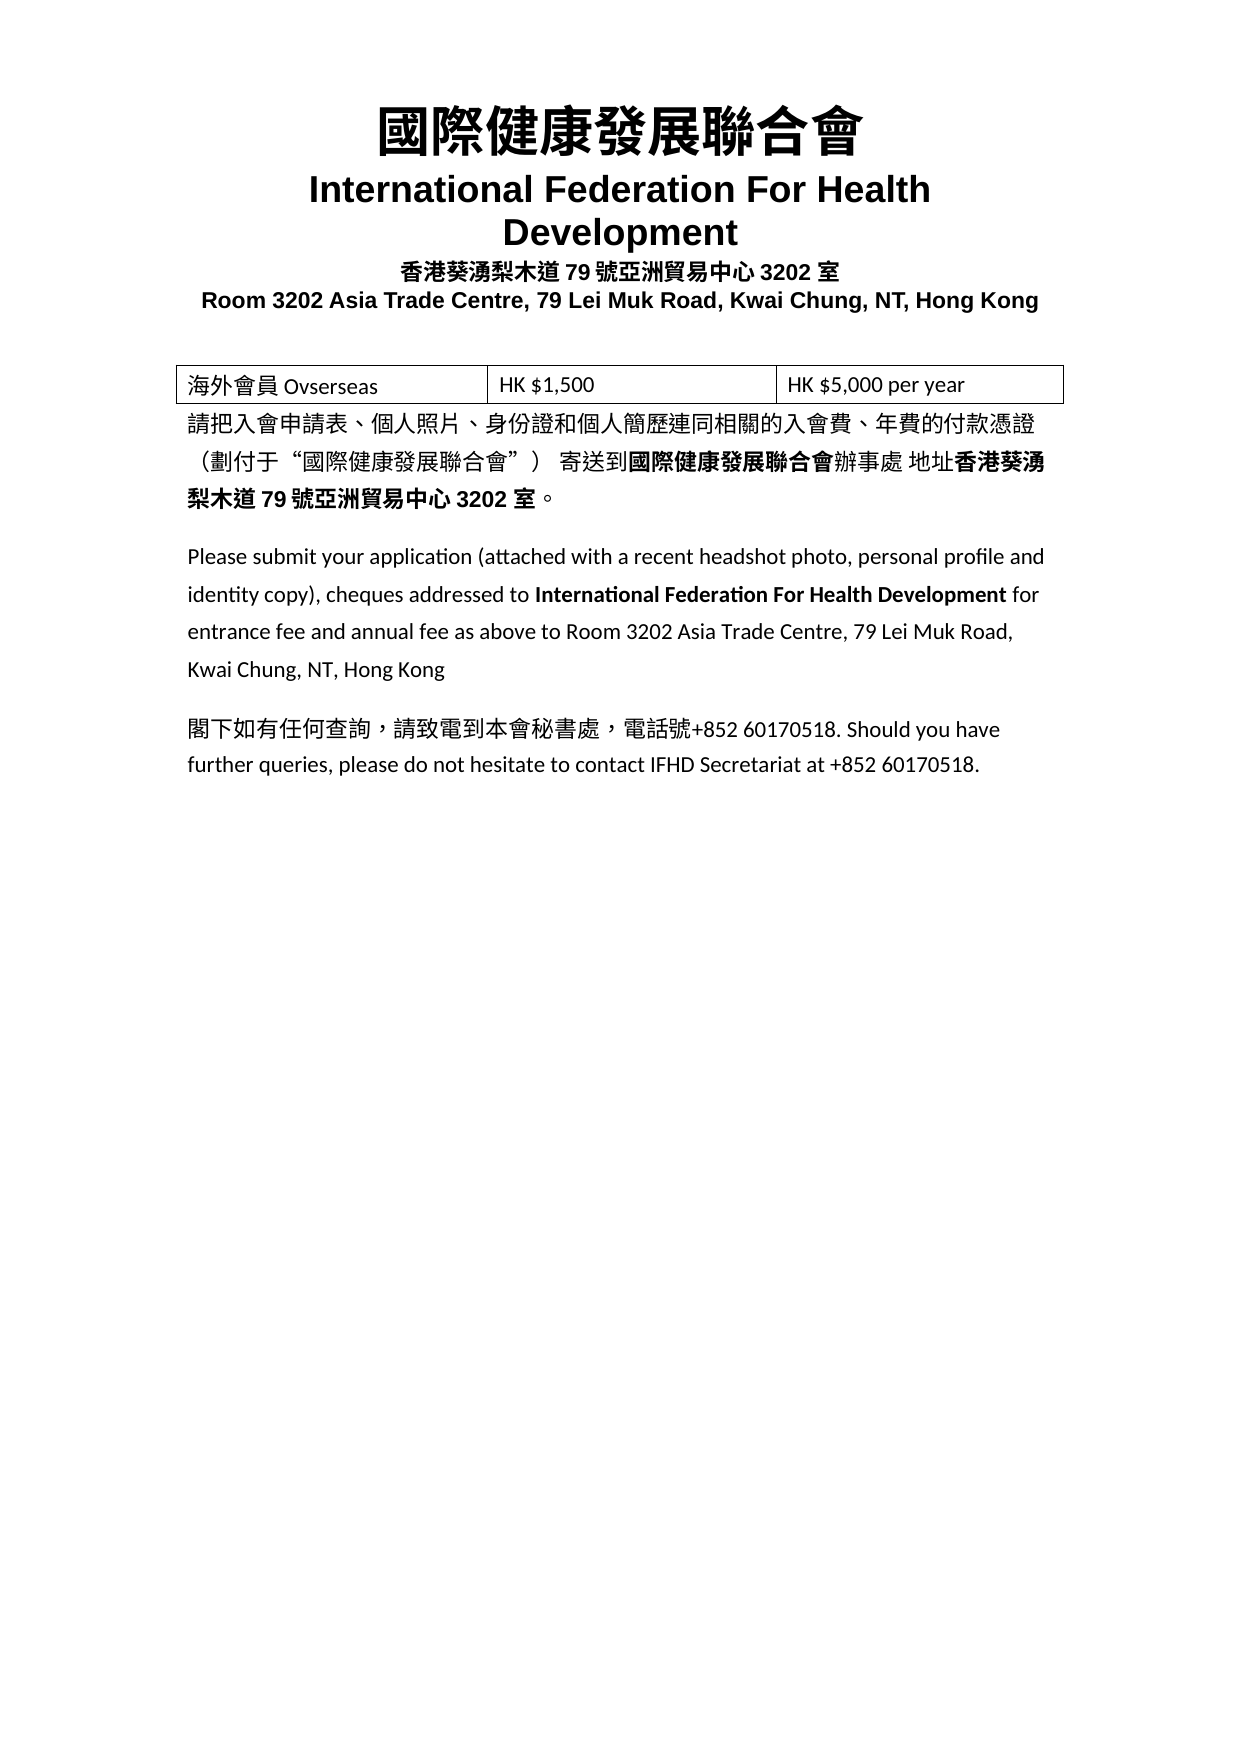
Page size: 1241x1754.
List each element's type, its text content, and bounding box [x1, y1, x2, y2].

table_cell HK $1,500 [488, 366, 776, 403]
table_cell 海外會員Ovserseas [177, 366, 487, 403]
text 閣下如有任何查詢，請致電到本會秘書處，電話號+852 60170518. Should you have further queries, please do not hesitate to contact IFHD Secretariat at +852 60170518. [187, 708, 1053, 783]
text Please submit your application (attached with a recent headshot photo, personal profile and identity copy), cheques addressed to International Federation For Health Development for entrance fee and annual fee as above to Room 3202 Asia Trade Centre, 79 Lei Muk Road, Kwai Chung, NT, Hong Kong [187, 537, 1053, 687]
table_cell HK $5,000 per year [777, 366, 1063, 403]
text 請把入會申請表、個人照片、身份證和個人簡歷連同相關的入會費、年費的付款憑證（劃付于“國際健康發展聯合會”） 寄送到國際健康發展聯合會辦事處 地址香港葵湧梨木道79號亞洲貿易中心3202 室。 [187, 404, 1053, 517]
